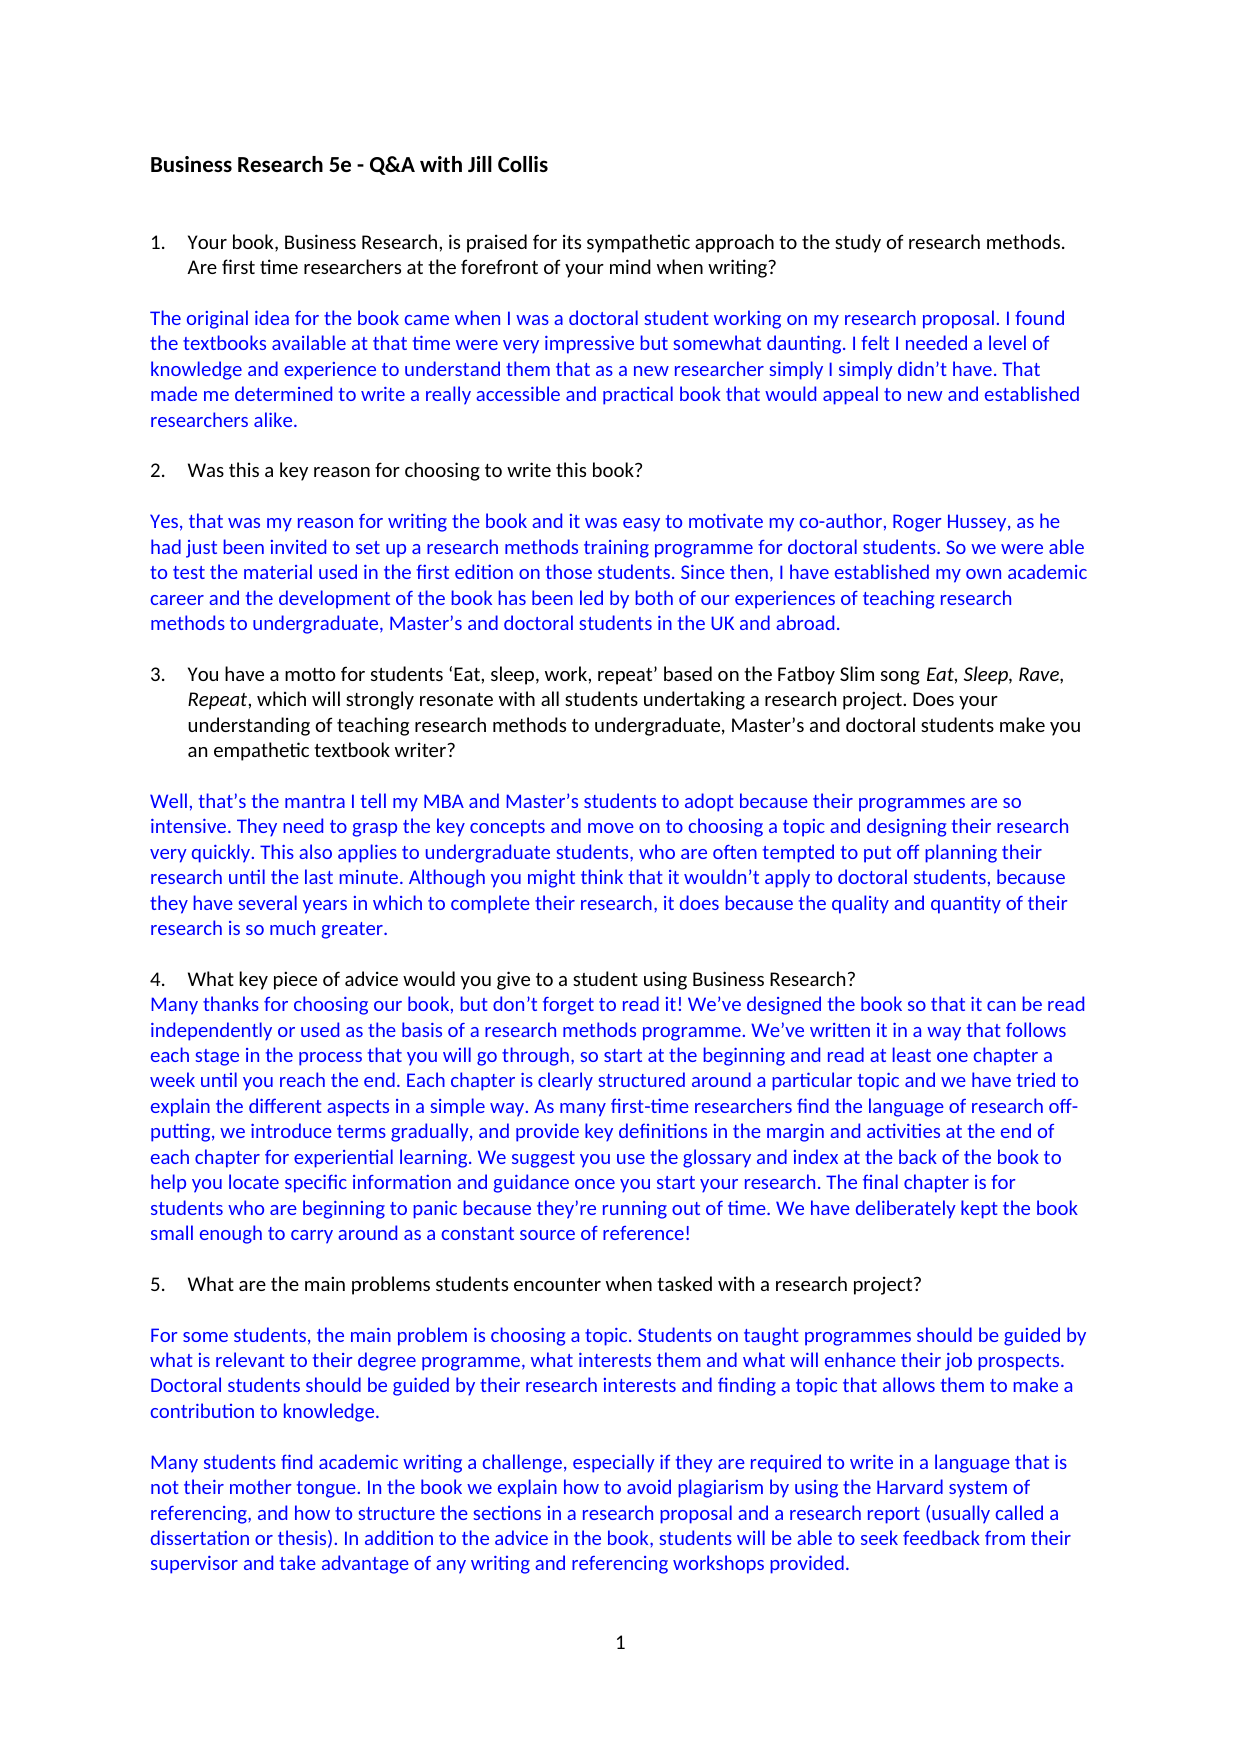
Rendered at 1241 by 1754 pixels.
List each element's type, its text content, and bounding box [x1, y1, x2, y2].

list You have a motto for students ‘Eat, sleep, work, repeat’ based on the Fatboy Slim song Eat, Sleep, Rave, Repeat, which will strongly resonate with all students undertaking a research project. Does your understanding of teaching research methods to undergraduate, Master’s and doctoral students make you an empathetic textbook writer? [150, 661, 1090, 763]
list Was this a key reason for choosing to write this book? [150, 458, 1090, 483]
text Many students find academic writing a challenge, especially if they are required to write in a language that is not their mother tongue. In the book we explain how to avoid plagiarism by using the Harvard system of referencing, and how to structure the sections in a research proposal and a research report (usually called a dissertation or thesis). In addition to the advice in the book, students will be able to seek feedback from their supervisor and take advantage of any writing and referencing workshops provided. [150, 1449, 1090, 1576]
text The original idea for the book came when I was a doctoral student working on my research proposal. I found the textbooks available at that time were very impressive but somewhat daunting. I felt I needed a level of knowledge and experience to understand them that as a new researcher simply I simply didn’t have. That made me determined to write a really accessible and practical book that would appeal to new and established researchers alike. [150, 305, 1090, 432]
text Many thanks for choosing our book, but don’t forget to read it! We’ve designed the book so that it can be read independently or used as the basis of a research methods programme. We’ve written it in a way that follows each stage in the process that you will go through, so start at the beginning and read at least one chapter a week until you reach the end. Each chapter is clearly structured around a particular topic and we have tried to explain the different aspects in a simple way. As many first-time researchers find the language of research off-putting, we introduce terms gradually, and provide key definitions in the margin and activities at the end of each chapter for experiential learning. We suggest you use the glossary and index at the back of the book to help you locate specific information and guidance once you start your research. The final chapter is for students who are beginning to panic because they’re running out of time. We have deliberately kept the book small enough to carry around as a constant source of reference! [150, 991, 1090, 1246]
list Your book, Business Research, is praised for its sympathetic approach to the study of research methods. Are first time researchers at the forefront of your mind when writing? [150, 229, 1090, 280]
text Well, that’s the mantra I tell my MBA and Master’s students to adopt because their programmes are so intensive. They need to grasp the key concepts and move on to choosing a topic and designing their research very quickly. This also applies to undergraduate students, who are often tempted to put off planning their research until the last minute. Although you might think that it wouldn’t apply to doctoral students, because they have several years in which to complete their research, it does because the quality and quantity of their research is so much greater. [150, 788, 1090, 941]
text Yes, that was my reason for writing the book and it was easy to motivate my co-author, Roger Hussey, as he had just been invited to set up a research methods training programme for doctoral students. So we were able to test the material used in the first edition on those students. Since then, I have established my own academic career and the development of the book has been led by both of our experiences of teaching research methods to undergraduate, Master’s and doctoral students in the UK and abroad. [150, 508, 1090, 636]
list What key piece of advice would you give to a student using Business Research? [150, 966, 1090, 991]
text Business Research 5e - Q&A with Jill Collis [150, 150, 1090, 178]
text For some students, the main problem is choosing a topic. Students on taught programmes should be guided by what is relevant to their degree programme, what interests them and what will enhance their job prospects. Doctoral students should be guided by their research interests and finding a topic that allows them to make a contribution to knowledge. [150, 1322, 1090, 1423]
list What are the main problems students encounter when tasked with a research project? [150, 1271, 1090, 1296]
